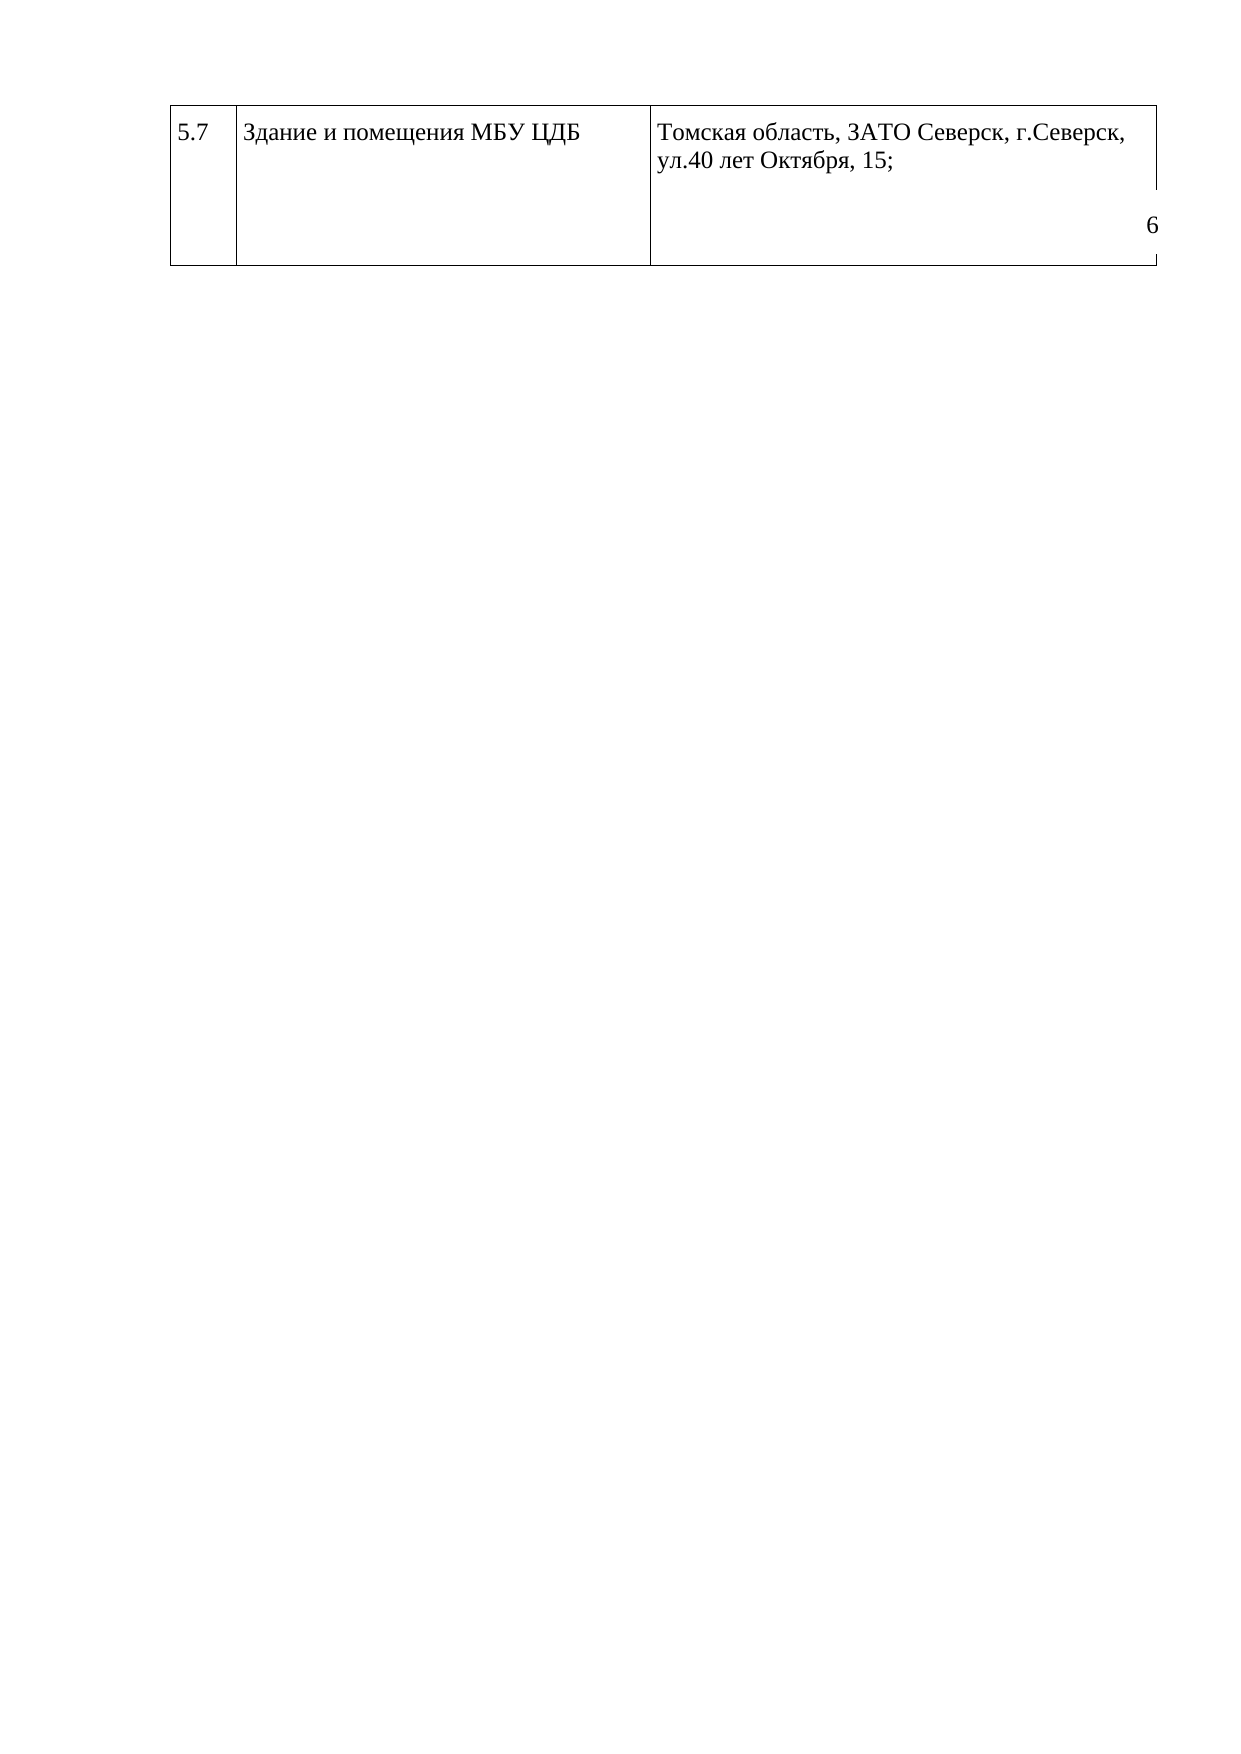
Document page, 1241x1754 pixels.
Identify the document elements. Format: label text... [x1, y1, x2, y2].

table_cell Здание и помещения МБУ ЦДБ [237, 106, 650, 265]
table_cell 5.7 [171, 106, 236, 265]
table_cell Томская область, ЗАТО Северск, г.Северск, ул.40 лет Октября, 15; [651, 106, 1156, 265]
